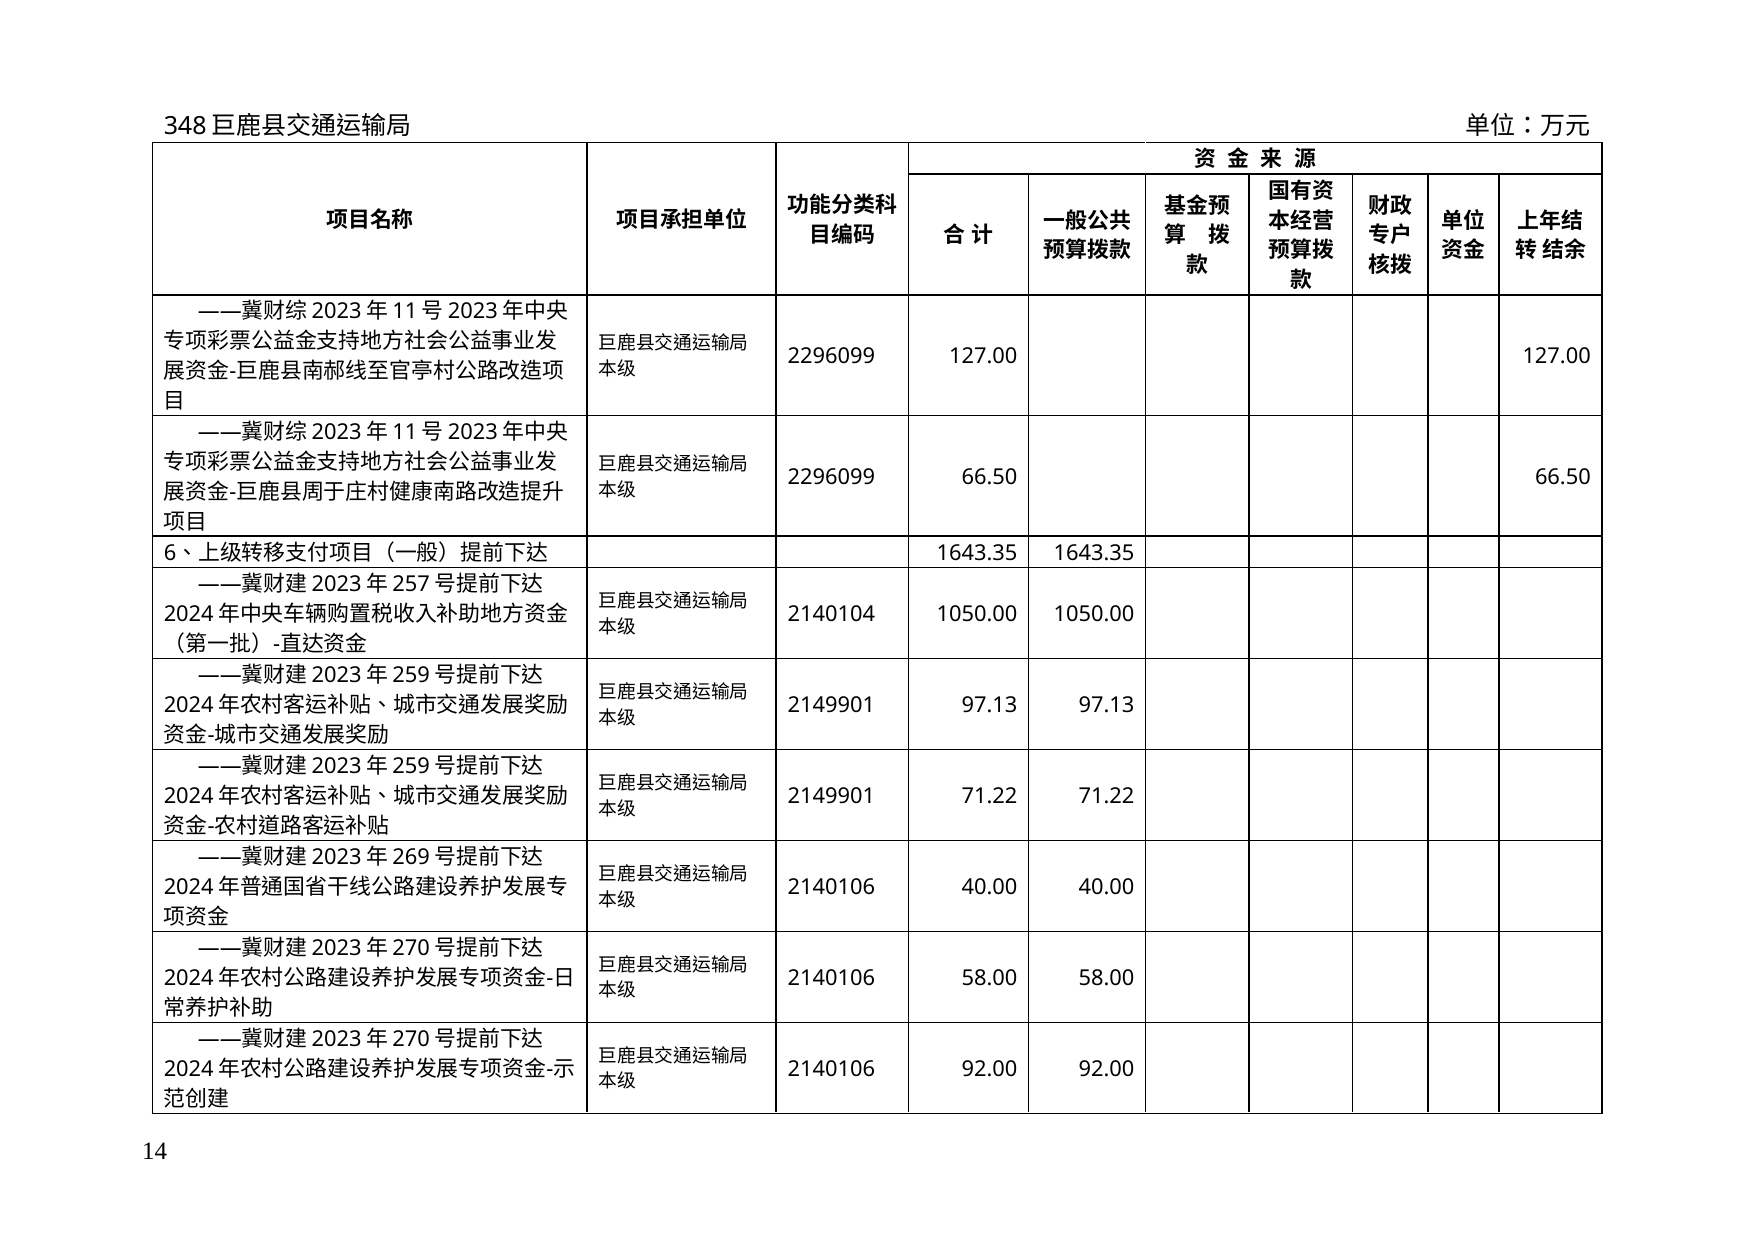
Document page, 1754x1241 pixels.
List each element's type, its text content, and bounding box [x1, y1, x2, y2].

table_cell 合 计 [909, 175, 1028, 294]
table_cell [1250, 841, 1352, 931]
table_cell [1250, 750, 1352, 839]
table_cell 40.00 [909, 841, 1028, 931]
table_cell [1146, 1023, 1248, 1112]
table_cell [1429, 659, 1498, 749]
table_cell [1146, 750, 1248, 839]
table_cell 40.00 [1029, 841, 1145, 931]
table_cell ——冀财建2023年259号提前下达2024年农村客运补贴、城市交通发展奖励资金-城市交通发展奖励 [153, 659, 586, 749]
table_cell 项目承担单位 [588, 143, 775, 294]
table_cell [1146, 841, 1248, 931]
table_cell [1500, 1023, 1601, 1112]
table_cell ——冀财综2023年11号2023年中央专项彩票公益金支持地方社会公益事业发展资金-巨鹿县南郝线至官亭村公路改造项目 [153, 296, 586, 415]
table_cell 基金预算 拨款 [1146, 175, 1248, 294]
table_cell [1429, 1023, 1498, 1112]
table_cell 92.00 [909, 1023, 1028, 1112]
table_cell [1353, 841, 1427, 931]
table_cell [1429, 537, 1498, 567]
table_cell ——冀财建2023年270号提前下达2024年农村公路建设养护发展专项资金-日常养护补助 [153, 932, 586, 1021]
table_cell 巨鹿县交通运输局本级 [588, 1023, 775, 1112]
table_cell 巨鹿县交通运输局本级 [588, 750, 775, 839]
table_cell 1643.35 [1029, 537, 1145, 567]
table_cell ——冀财综2023年11号2023年中央专项彩票公益金支持地方社会公益事业发展资金-巨鹿县周于庄村健康南路改造提升项目 [153, 416, 586, 535]
table_cell 2140106 [777, 1023, 908, 1112]
table_cell [1353, 568, 1427, 658]
table_cell [1500, 932, 1601, 1021]
table_cell 上年结转 结余 [1500, 175, 1601, 294]
table_cell 2140106 [777, 841, 908, 931]
table_cell [1146, 416, 1248, 535]
table_cell 1050.00 [909, 568, 1028, 658]
table_cell [1500, 537, 1601, 567]
table_cell 97.13 [1029, 659, 1145, 749]
table_cell 1643.35 [909, 537, 1028, 567]
table_cell ——冀财建2023年270号提前下达2024年农村公路建设养护发展专项资金-示范创建 [153, 1023, 586, 1112]
table_cell 58.00 [909, 932, 1028, 1021]
table_cell 巨鹿县交通运输局本级 [588, 932, 775, 1021]
table_cell 一般公共 预算拨款 [1029, 175, 1145, 294]
table_cell ——冀财建2023年259号提前下达2024年农村客运补贴、城市交通发展奖励资金-农村道路客运补贴 [153, 750, 586, 839]
table_cell [1353, 932, 1427, 1021]
table_cell [1146, 537, 1248, 567]
table_cell [1429, 416, 1498, 535]
table_cell [1250, 568, 1352, 658]
table_cell 97.13 [909, 659, 1028, 749]
table_cell [1500, 841, 1601, 931]
table_cell 巨鹿县交通运输局本级 [588, 659, 775, 749]
table_cell 资 金 来 源 [909, 143, 1601, 173]
table_cell [777, 537, 908, 567]
table_cell 巨鹿县交通运输局本级 [588, 416, 775, 535]
table_cell [1500, 568, 1601, 658]
table_cell ——冀财建2023年269号提前下达2024年普通国省干线公路建设养护发展专项资金 [153, 841, 586, 931]
table_cell [1250, 537, 1352, 567]
table_cell [1029, 416, 1145, 535]
table_cell [1500, 750, 1601, 839]
table_cell 1050.00 [1029, 568, 1145, 658]
table_cell 71.22 [909, 750, 1028, 839]
table_cell [1250, 296, 1352, 415]
table_cell 66.50 [1500, 416, 1601, 535]
table_cell [1146, 568, 1248, 658]
table_cell 127.00 [1500, 296, 1601, 415]
table_cell 单位资金 [1429, 175, 1498, 294]
table_cell [1429, 296, 1498, 415]
table_cell 2149901 [777, 750, 908, 839]
table_cell 巨鹿县交通运输局本级 [588, 841, 775, 931]
table_cell [1353, 537, 1427, 567]
table_cell 92.00 [1029, 1023, 1145, 1112]
table_cell 财政专户 核拨 [1353, 175, 1427, 294]
table_cell ——冀财建2023年257号提前下达2024年中央车辆购置税收入补助地方资金（第一批）-直达资金 [153, 568, 586, 658]
table_cell 巨鹿县交通运输局本级 [588, 568, 775, 658]
table_cell 2149901 [777, 659, 908, 749]
table_cell 2140106 [777, 932, 908, 1021]
table_cell 6、上级转移支付项目（一般）提前下达 [153, 537, 586, 567]
table_cell 2296099 [777, 296, 908, 415]
table_cell [1146, 659, 1248, 749]
table_cell [1250, 932, 1352, 1021]
table_cell [1250, 659, 1352, 749]
table_cell 功能分类科目编码 [777, 143, 908, 294]
table_cell [1353, 659, 1427, 749]
table_cell 127.00 [909, 296, 1028, 415]
table_cell [1250, 416, 1352, 535]
table_cell [1429, 841, 1498, 931]
table_cell 66.50 [909, 416, 1028, 535]
table_header 348巨鹿县交通运输局 [153, 108, 1145, 142]
table_cell 71.22 [1029, 750, 1145, 839]
table_cell 2296099 [777, 416, 908, 535]
table_cell 项目名称 [153, 143, 586, 294]
table_cell [1429, 932, 1498, 1021]
table_cell 国有资本经营预算拨款 [1250, 175, 1352, 294]
table_header 单位：万元 [1146, 108, 1601, 142]
table_cell [1500, 659, 1601, 749]
table_cell 巨鹿县交通运输局本级 [588, 296, 775, 415]
table_cell [1353, 1023, 1427, 1112]
table_cell [1429, 750, 1498, 839]
table_cell 58.00 [1029, 932, 1145, 1021]
table_cell [588, 537, 775, 567]
table_cell 2140104 [777, 568, 908, 658]
table_cell [1250, 1023, 1352, 1112]
table_cell [1146, 932, 1248, 1021]
table_cell [1029, 296, 1145, 415]
table_cell [1353, 750, 1427, 839]
table_cell [1146, 296, 1248, 415]
table_cell [1429, 568, 1498, 658]
table_cell [1353, 296, 1427, 415]
table_cell [1353, 416, 1427, 535]
